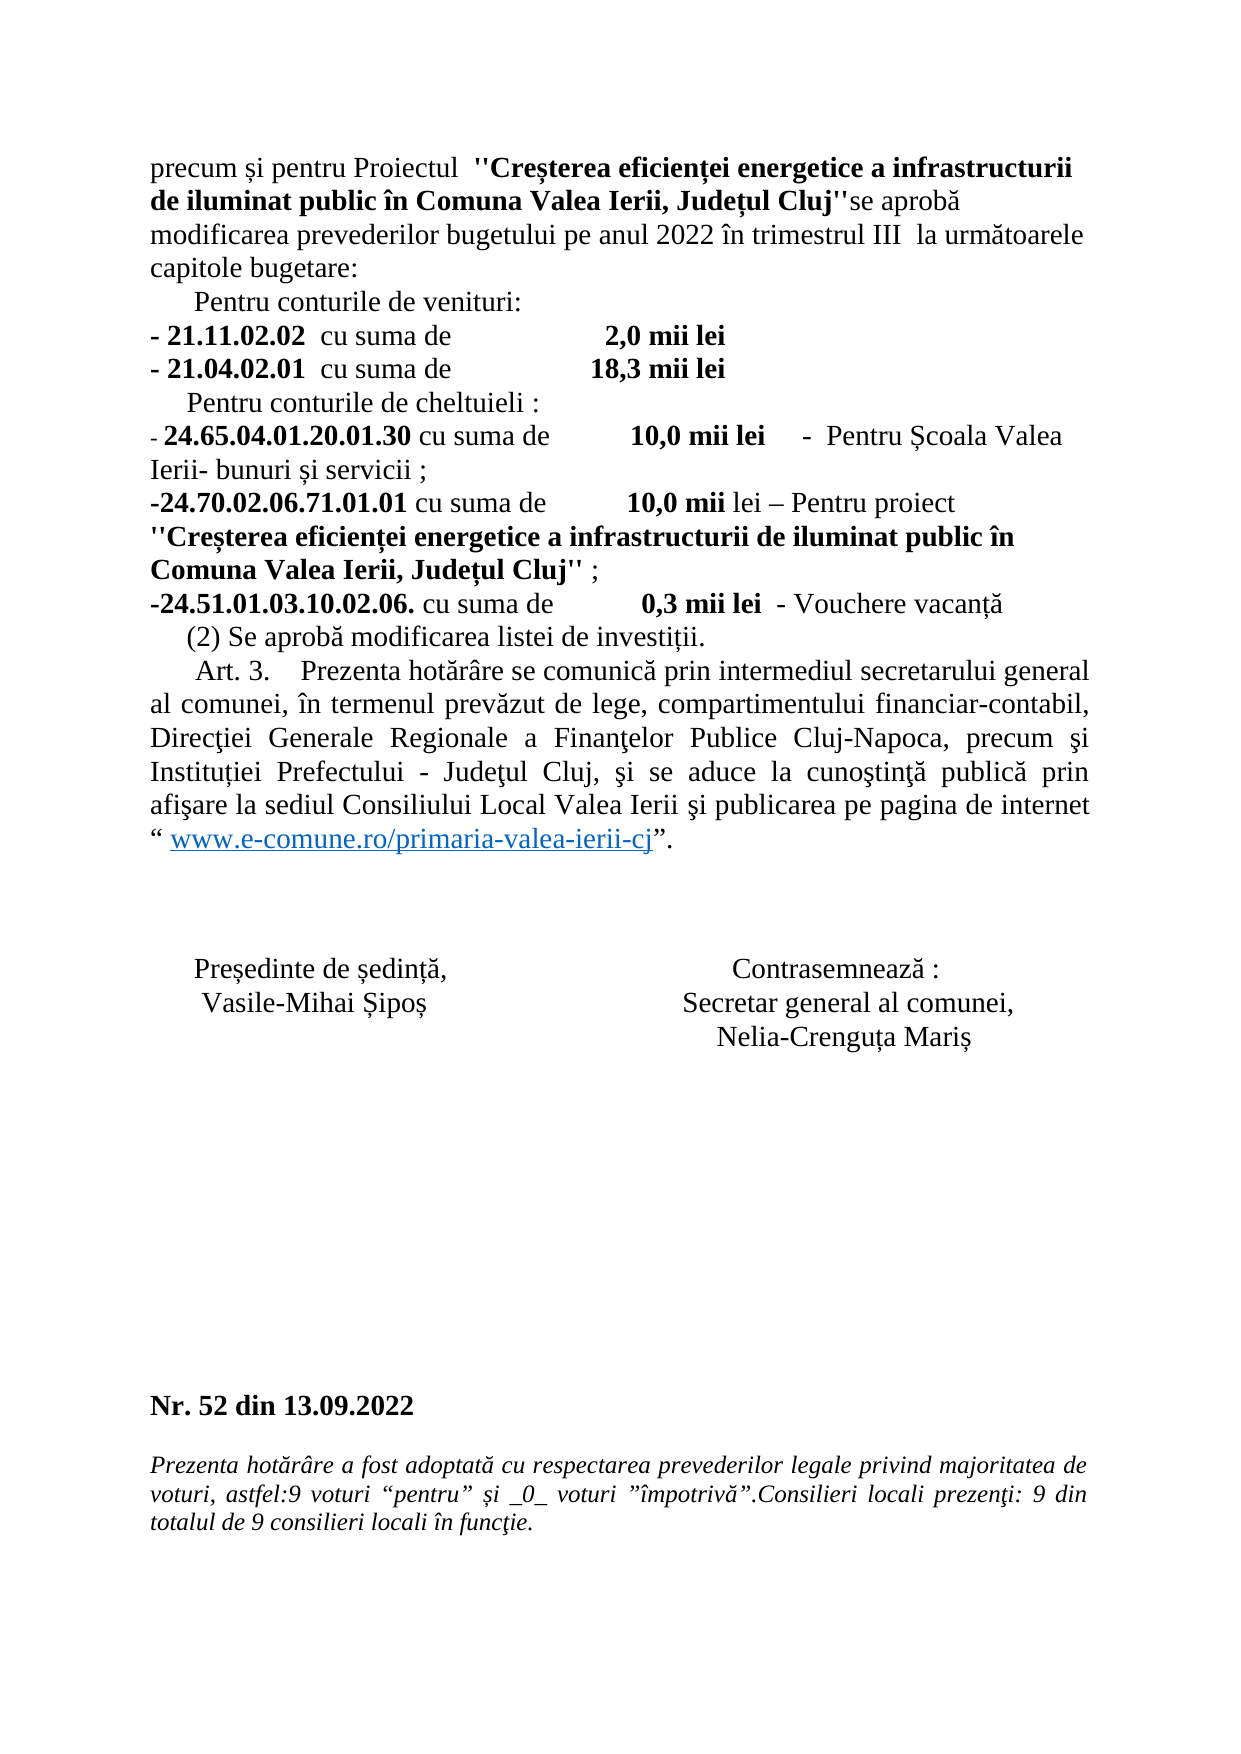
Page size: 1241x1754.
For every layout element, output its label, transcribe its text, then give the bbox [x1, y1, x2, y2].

text (2) Se aprobă modificarea listei de investiții. [150, 619, 1090, 653]
text Nr. 52 din 13.09.2022 [150, 1388, 1090, 1421]
text Art. 3. Prezenta hotărâre se comunică prin intermediul secretarului general al comunei, în termenul prevăzut de lege, compartimentului financiar-contabil, Direcţiei Generale Regionale a Finanţelor Publice Cluj-Napoca, precum şi Instituției Prefectului - Judeţul Cluj, şi se aduce la cunoştinţă publică prin afişare la sediul Consiliului Local Valea Ierii şi publicarea pe pagina de internet “ www.e-comune.ro/primaria-valea-ierii-cj”. [150, 653, 1090, 854]
text Vasile-Mihai Șipoș Secretar general al comunei, [150, 985, 1090, 1019]
text Pentru conturile de cheltuieli : [150, 385, 1090, 418]
text -24.70.02.06.71.01.01 cu suma de 10,0 mii lei – Pentru proiect ''Creșterea eficienței energetice a infrastructurii de iluminat public în Comuna Valea Ierii, Județul Cluj'' ; [150, 485, 1090, 586]
text Președinte de ședință, Contrasemnează : [150, 952, 1090, 985]
text Nelia-Crenguța Mariș [150, 1019, 1090, 1052]
text -24.51.01.03.10.02.06. cu suma de 0,3 mii lei - Vouchere vacanță [150, 586, 1090, 619]
text Prezenta hotărâre a fost adoptată cu respectarea prevederilor legale privind majoritatea de voturi, astfel:9 voturi “pentru” și _0_ voturi ”împotrivă”.Consilieri locali prezenţi: 9 din totalul de 9 consilieri locali în funcţie. [150, 1450, 1090, 1536]
text - 24.65.04.01.20.01.30 cu suma de 10,0 mii lei - Pentru Școala Valea Ierii- bunuri și servicii ; [150, 418, 1090, 485]
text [150, 150, 1090, 284]
text Pentru conturile de venituri: [150, 284, 1090, 318]
text - 21.04.02.01 cu suma de 18,3 mii lei [150, 351, 1090, 385]
text - 21.11.02.02 cu suma de 2,0 mii lei [150, 318, 1090, 351]
